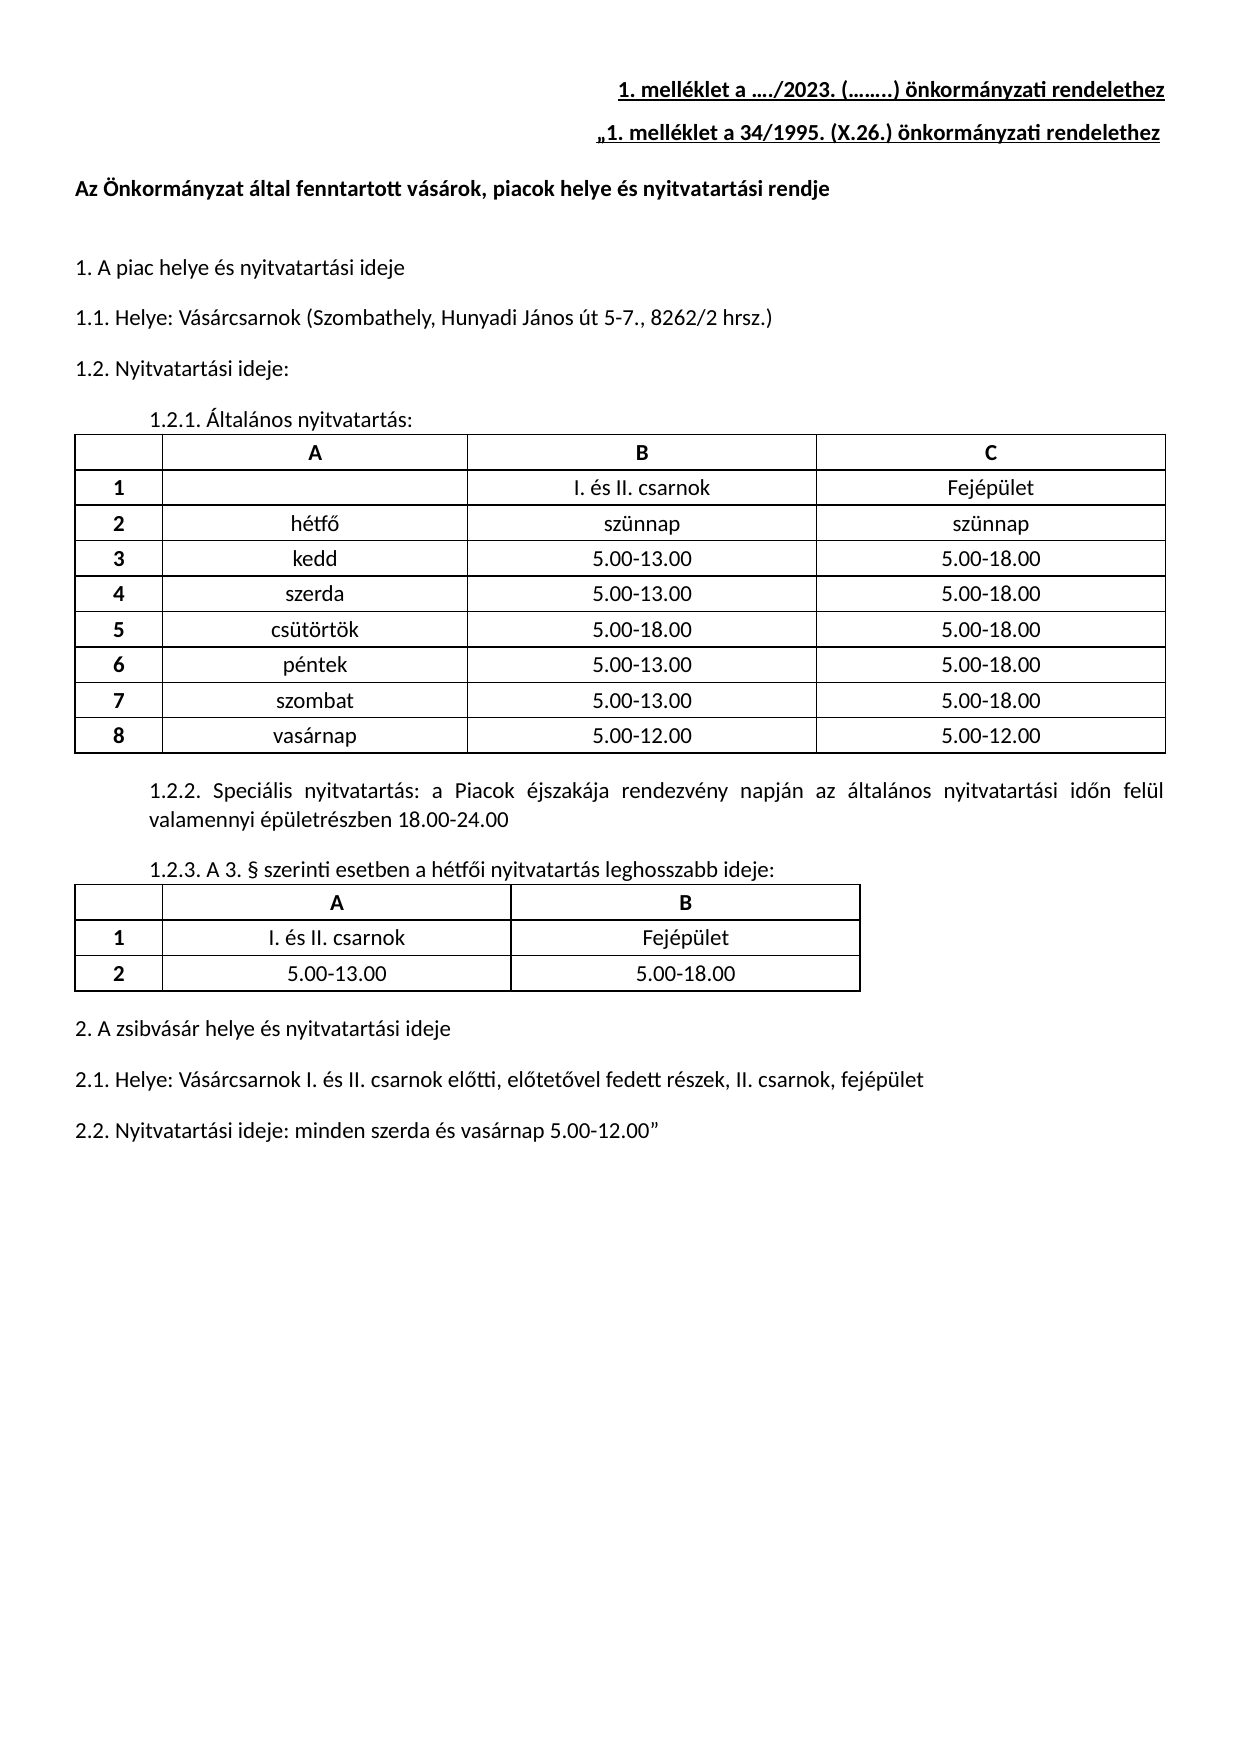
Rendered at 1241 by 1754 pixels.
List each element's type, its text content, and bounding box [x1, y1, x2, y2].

table_cell szünnap [468, 506, 816, 540]
table_cell 2 [76, 956, 162, 990]
text 1.2.2. Speciális nyitvatartás: a Piacok éjszakája rendezvény napján az általános nyitvatartási időn felül valamennyi épületrészben 18.00-24.00 [149, 777, 1165, 833]
table_cell csütörtök [163, 612, 467, 646]
table_header C [817, 435, 1165, 469]
table_cell szombat [163, 683, 467, 717]
table_cell 4 [76, 577, 162, 611]
table_cell 5.00-12.00 [468, 718, 816, 752]
table_cell 6 [76, 648, 162, 681]
table_cell 2 [76, 506, 162, 540]
table_cell 5.00-12.00 [817, 718, 1165, 752]
table_cell szünnap [817, 506, 1165, 540]
table_cell 7 [76, 683, 162, 717]
table_cell 5.00-18.00 [817, 683, 1165, 717]
text 1. melléklet a …./2023. (……..) önkormányzati rendelethez [75, 75, 1165, 103]
table_cell 8 [76, 718, 162, 752]
table_cell péntek [163, 648, 467, 681]
table_cell 5.00-18.00 [817, 648, 1165, 681]
table_header [76, 435, 162, 469]
table_cell Fejépület [512, 921, 859, 954]
table_cell 5.00-13.00 [468, 683, 816, 717]
text Az Önkormányzat által fenntartott vásárok, piacok helye és nyitvatartási rendje [75, 174, 1189, 202]
table_cell 1 [76, 471, 162, 504]
table_cell 5.00-18.00 [468, 612, 816, 646]
table_cell I. és II. csarnok [163, 921, 510, 954]
table_cell Fejépület [817, 471, 1165, 504]
table_cell 5.00-13.00 [468, 541, 816, 575]
text 1. A piac helye és nyitvatartási ideje [75, 253, 1165, 281]
table_cell 1 [76, 921, 162, 954]
table_cell 5.00-18.00 [817, 541, 1165, 575]
table_header B [468, 435, 816, 469]
table_cell 5 [76, 612, 162, 646]
table_header A [163, 435, 467, 469]
text 1.2.1. Általános nyitvatartás: [75, 405, 1165, 433]
table_header B [512, 885, 859, 919]
text 1.1. Helye: Vásárcsarnok (Szombathely, Hunyadi János út 5-7., 8262/2 hrsz.) [75, 303, 1165, 332]
table_cell 3 [76, 541, 162, 575]
table_header A [163, 885, 510, 919]
table_header [76, 885, 162, 919]
table_cell kedd [163, 541, 467, 575]
table_cell szerda [163, 577, 467, 611]
text 1.2.3. A 3. § szerinti esetben a hétfői nyitvatartás leghosszabb ideje: [149, 856, 1165, 884]
table_cell hétfő [163, 506, 467, 540]
table_cell vasárnap [163, 718, 467, 752]
table_cell [163, 471, 467, 504]
text „1. melléklet a 34/1995. (X.26.) önkormányzati rendelethez [75, 118, 1160, 146]
table_cell 5.00-18.00 [512, 956, 859, 990]
table_cell 5.00-18.00 [817, 577, 1165, 611]
text 1.2. Nyitvatartási ideje: [75, 354, 1165, 382]
table_cell 5.00-18.00 [817, 612, 1165, 646]
table_cell 5.00-13.00 [468, 648, 816, 681]
table_cell 5.00-13.00 [163, 956, 510, 990]
table_cell I. és II. csarnok [468, 471, 816, 504]
text 2.2. Nyitvatartási ideje: minden szerda és vasárnap 5.00-12.00” [75, 1116, 1165, 1144]
text 2. A zsibvásár helye és nyitvatartási ideje [75, 1014, 1165, 1042]
table_cell 5.00-13.00 [468, 577, 816, 611]
text 2.1. Helye: Vásárcsarnok I. és II. csarnok előtti, előtetővel fedett részek, II. csarnok, fejépület [75, 1065, 1165, 1093]
